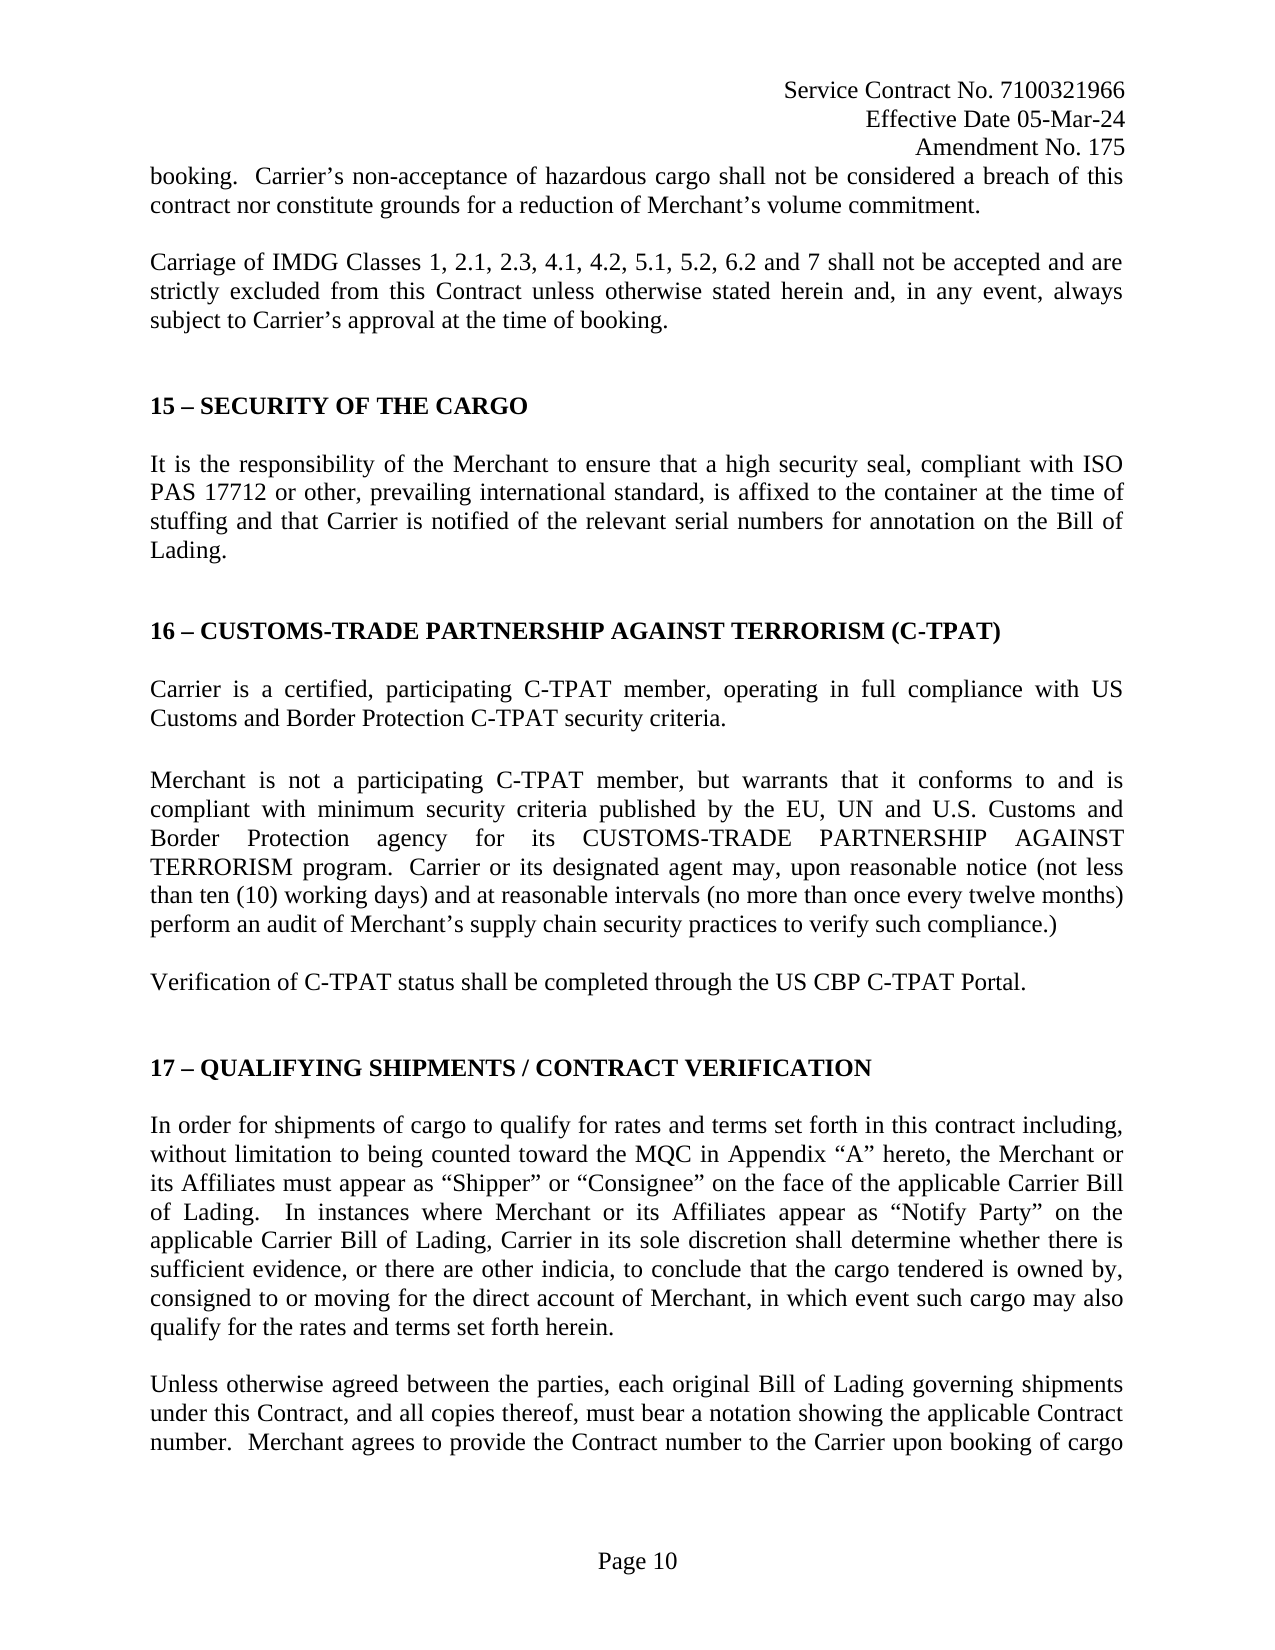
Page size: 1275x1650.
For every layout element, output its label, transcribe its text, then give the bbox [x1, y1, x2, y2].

text 16 – CUSTOMS-TRADE PARTNERSHIP AGAINST TERRORISM (C-TPAT) [150, 616, 1125, 645]
text Verification of C-TPAT status shall be completed through the US CBP C-TPAT Portal. [150, 967, 1125, 996]
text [150, 1369, 1125, 1456]
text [150, 161, 1125, 219]
text Carriage of IMDG Classes 1, 2.1, 2.3, 4.1, 4.2, 5.1, 5.2, 6.2 and 7 shall not be accepted and are strictly excluded from this Contract unless otherwise stated herein and, in any event, always subject to Carrier’s approval at the time of booking. [150, 247, 1125, 334]
text 15 – SECURITY OF THE CARGO [150, 391, 1125, 420]
text It is the responsibility of the Merchant to ensure that a high security seal, compliant with ISO PAS 17712 or other, prevailing international standard, is affixed to the container at the time of stuffing and that Carrier is notified of the relevant serial numbers for annotation on the Bill of Lading. [150, 449, 1125, 564]
text Merchant is not a participating C-TPAT member, but warrants that it conforms to and is compliant with minimum security criteria published by the EU, UN and U.S. Customs and Border Protection agency for its CUSTOMS-TRADE PARTNERSHIP AGAINST TERRORISM program. Carrier or its designated agent may, upon reasonable notice (not less than ten (10) working days) and at reasonable intervals (no more than once every twelve months) perform an audit of Merchant’s supply chain security practices to verify such compliance.) [150, 731, 1125, 938]
text In order for shipments of cargo to qualify for rates and terms set forth in this contract including, without limitation to being counted toward the MQC in Appendix “A” hereto, the Merchant or its Affiliates must appear as “Shipper” or “Consignee” on the face of the applicable Carrier Bill of Lading. In instances where Merchant or its Affiliates appear as “Notify Party” on the applicable Carrier Bill of Lading, Carrier in its sole discretion shall determine whether there is sufficient evidence, or there are other indicia, to conclude that the cargo tendered is owned by, consigned to or moving for the direct account of Merchant, in which event such cargo may also qualify for the rates and terms set forth herein. [150, 1111, 1125, 1341]
text Carrier is a certified, participating C-TPAT member, operating in full compliance with US Customs and Border Protection C-TPAT security criteria. [150, 674, 1125, 731]
text 17 – QUALIFYING SHIPMENTS / CONTRACT VERIFICATION [150, 1053, 1125, 1111]
